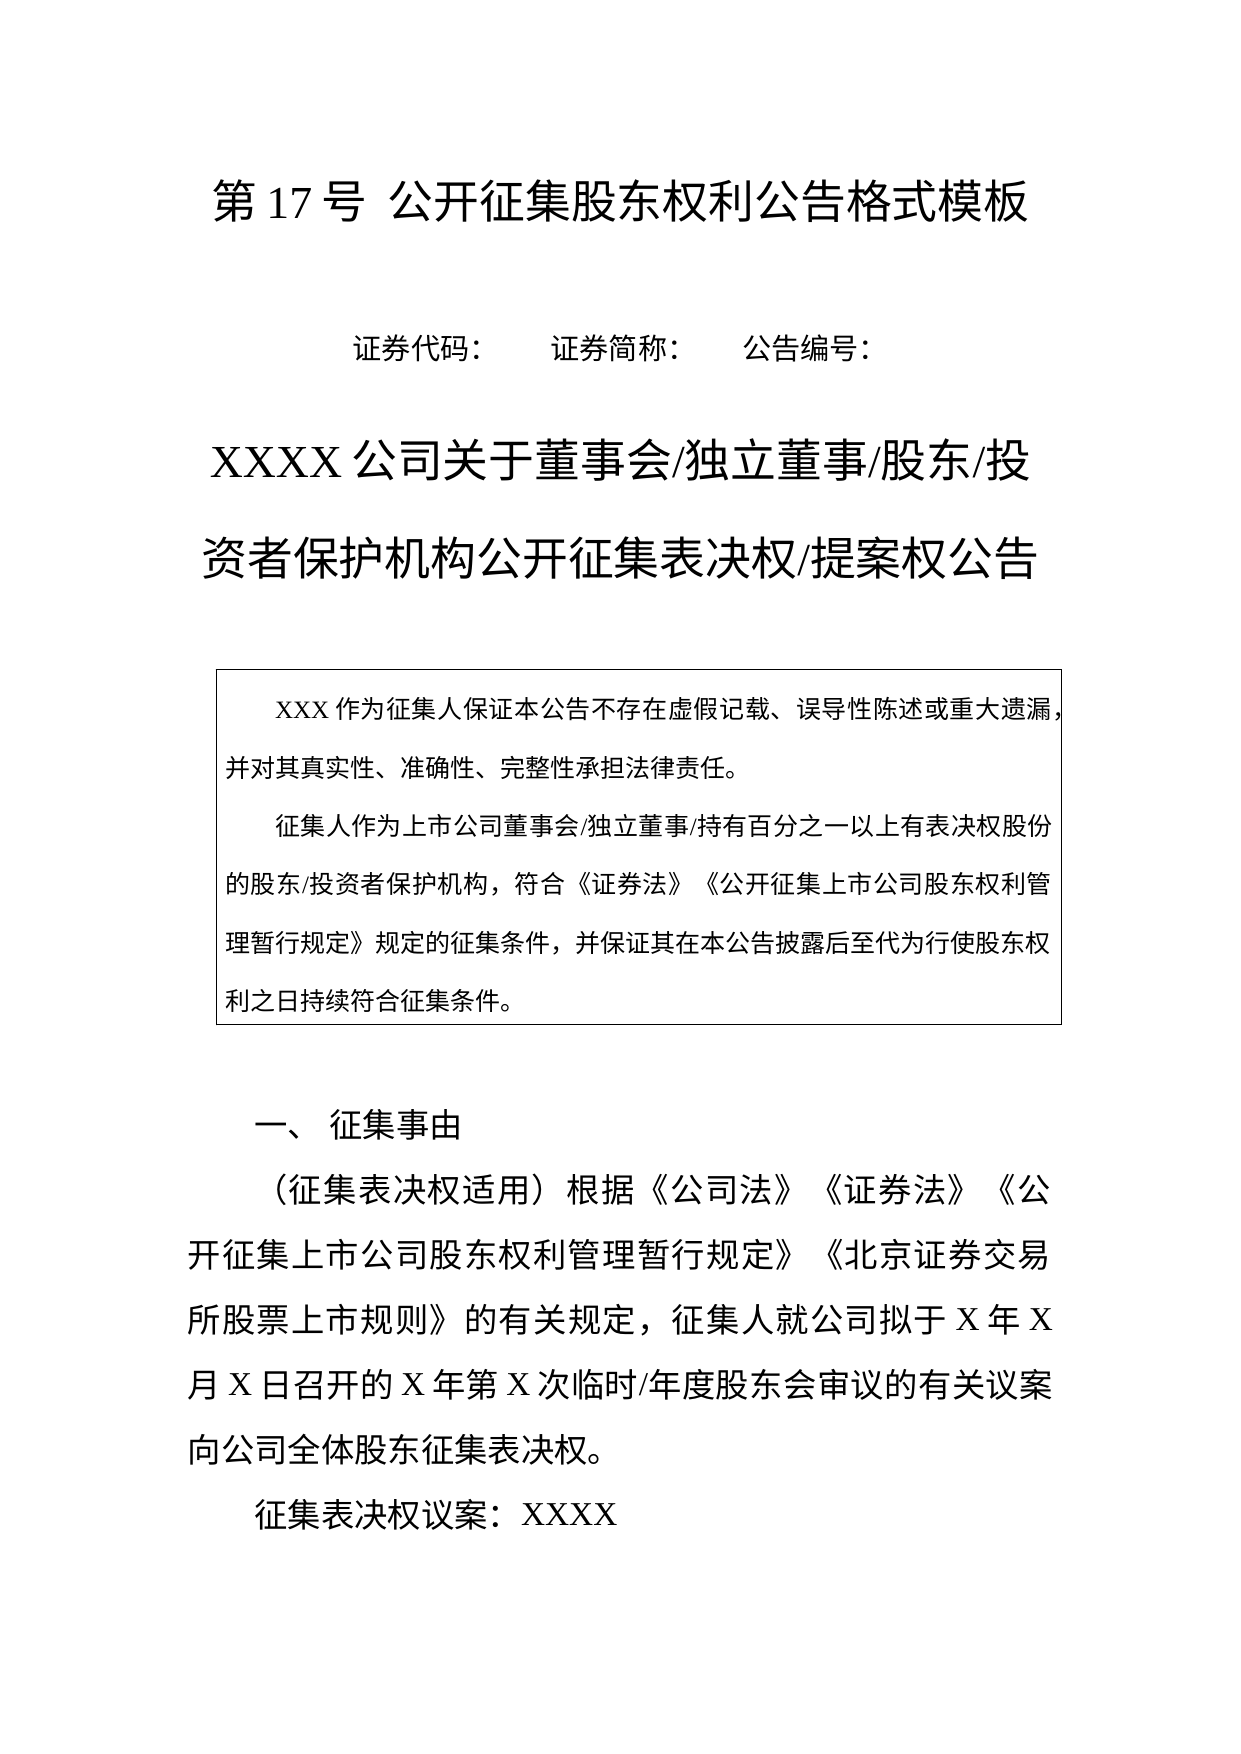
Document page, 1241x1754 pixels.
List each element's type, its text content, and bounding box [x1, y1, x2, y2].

text （征集表决权适用）根据《公司法》《证券法》《公开征集上市公司股东权利管理暂行规定》《北京证券交易所股票上市规则》的有关规定，征集人就公司拟于X年X月X日召开的X年第X次临时/年度股东会审议的有关议案向公司全体股东征集表决权。 [187, 1155, 1053, 1480]
text 证券代码： 证券简称： 公告编号： [187, 312, 1053, 371]
text 征集表决权议案：XXXX [187, 1480, 1053, 1545]
text 征集人作为上市公司董事会/独立董事/持有百分之一以上有表决权股份的股东/投资者保护机构，符合《证券法》《公开征集上市公司股东权利管理暂行规定》规定的征集条件，并保证其在本公告披露后至代为行使股东权利之日持续符合征集条件。 [217, 786, 1061, 1024]
text XXX作为征集人保证本公告不存在虚假记载、误导性陈述或重大遗漏，并对其真实性、准确性、完整性承担法律责任。 [217, 670, 1061, 786]
subtitle 第17号 公开征集股东权利公告格式模板 [187, 150, 1053, 247]
text XXXX公司关于董事会/独立董事/股东/投资者保护机构公开征集表决权/提案权公告 [187, 409, 1053, 604]
list 征集事由 [254, 1090, 1053, 1155]
